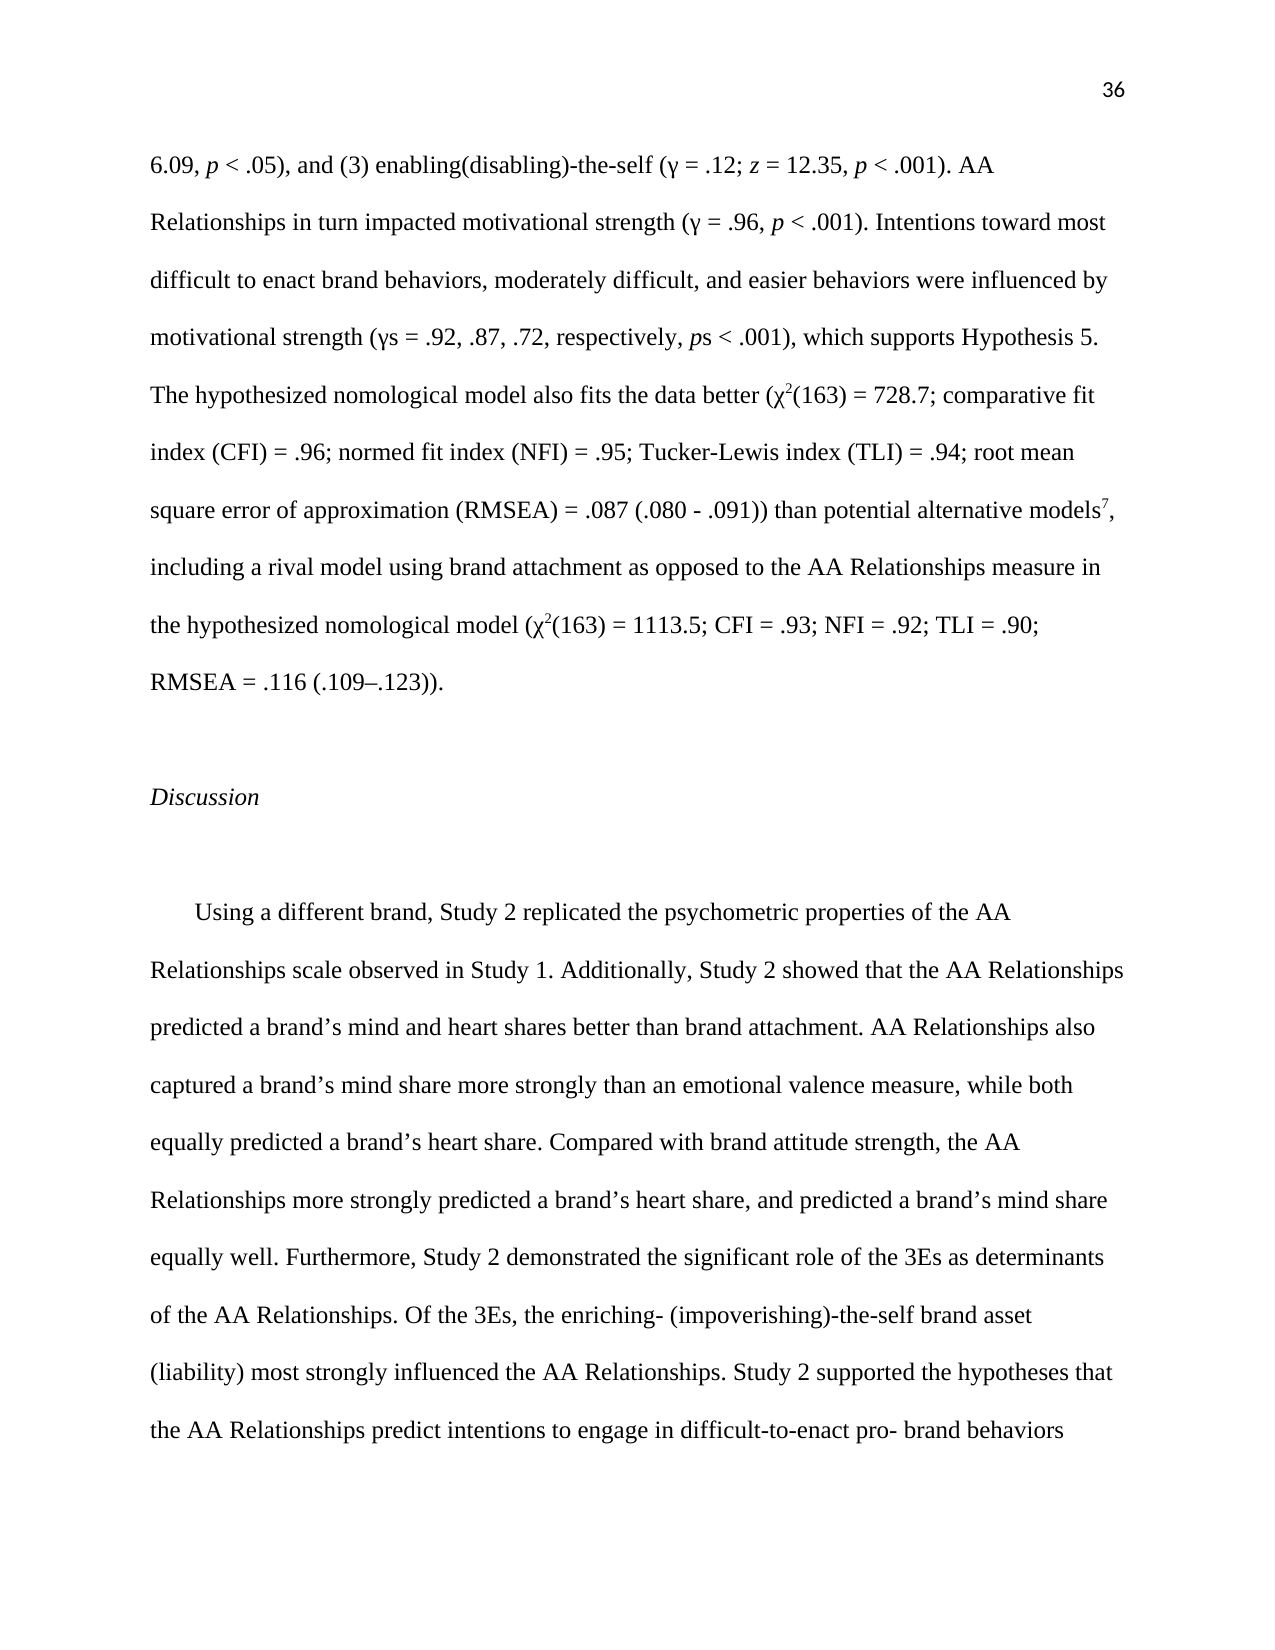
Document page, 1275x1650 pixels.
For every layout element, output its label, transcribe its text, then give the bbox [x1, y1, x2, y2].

text Discussion [150, 782, 1125, 811]
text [150, 150, 1125, 696]
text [150, 897, 1125, 1444]
